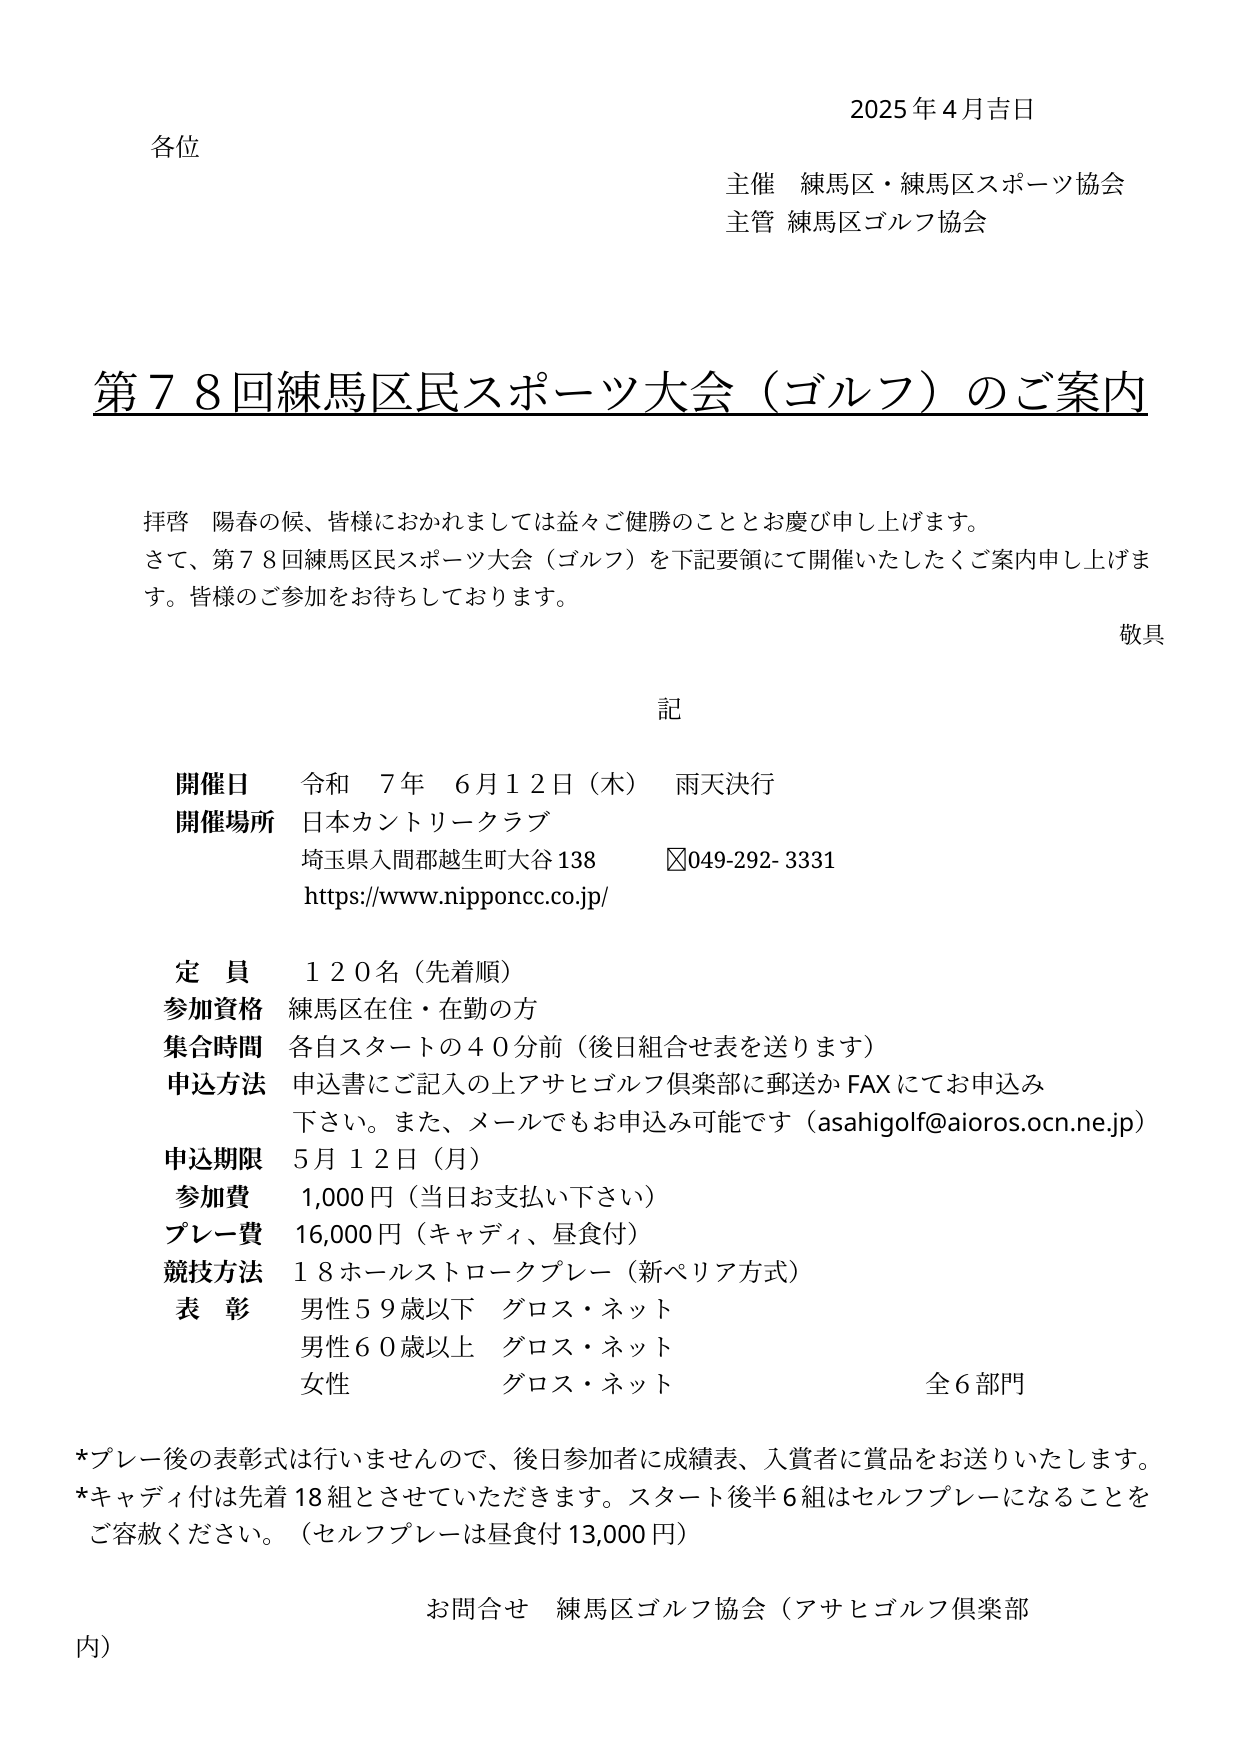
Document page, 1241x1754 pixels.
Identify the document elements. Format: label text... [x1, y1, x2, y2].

text 拝啓 陽春の候、皆様におかれましては益々ご健勝のこととお慶び申し上げます。 [75, 502, 1165, 539]
text *プレー後の表彰式は行いませんので、後日参加者に成績表、入賞者に賞品をお送りいたします。 [75, 1439, 1165, 1477]
text 申込期限 ５月 １２日（月） [75, 1139, 1165, 1177]
text 男性６０歳以上 グロス・ネット [75, 1327, 1165, 1364]
text *キャディ付は先着18組とさせていただきます。スタート後半6組はセルフプレーになることをご容赦ください。（セルフプレーは昼食付13,000円） [75, 1477, 1165, 1552]
text 記 [75, 689, 1165, 727]
text 第７８回練馬区民スポーツ大会（ゴルフ）のご案内 [75, 352, 1165, 427]
text 2025年4月吉日 [75, 89, 1048, 127]
text 定 員 １２０名（先着順） [75, 952, 1165, 989]
text 主管 練馬区ゴルフ協会 [75, 202, 1048, 239]
text プレー費 16,000円（キャディ、昼食付） [75, 1214, 1165, 1252]
text 埼玉県入間郡越生町大谷138 049-292- 3331 [75, 839, 1165, 877]
text お問合せ 練馬区ゴルフ協会（アサヒゴルフ倶楽部内） [75, 1589, 1032, 1664]
text 表 彰 男性５９歳以下 グロス・ネット [75, 1289, 1165, 1327]
text 女性 グロス・ネット 全６部門 [75, 1364, 1165, 1402]
text 集合時間 各自スタートの４０分前（後日組合せ表を送ります） [75, 1027, 1165, 1064]
text 申込方法 申込書にご記入の上アサヒゴルフ倶楽部に郵送かFAXにてお申込み 下さい。また、メールでもお申込み可能です（asahigolf@aioros.ocn.ne.jp） [167, 1064, 1165, 1139]
text さて、第７８回練馬区民スポーツ大会（ゴルフ）を下記要領にて開催いたしたくご案内申し上げます。皆様のご参加をお待ちしております。 [144, 539, 1165, 614]
text 敬具 [75, 614, 1165, 652]
text 参加費 1,000円（当日お支払い下さい） [75, 1177, 1165, 1214]
text https://www.nipponcc.co.jp/ [75, 877, 1165, 914]
text 参加資格 練馬区在住・在勤の方 [75, 989, 1165, 1027]
text 開催日 令和 ７年 ６月１２日（木） 雨天決行 [75, 764, 1165, 802]
text 主催 練馬区・練馬区スポーツ協会 [75, 164, 1168, 202]
text 各位 [75, 127, 1048, 164]
text 開催場所 日本カントリークラブ [75, 802, 1165, 839]
text 競技方法 １８ホールストロークプレー（新ぺリア方式） [75, 1252, 1165, 1289]
